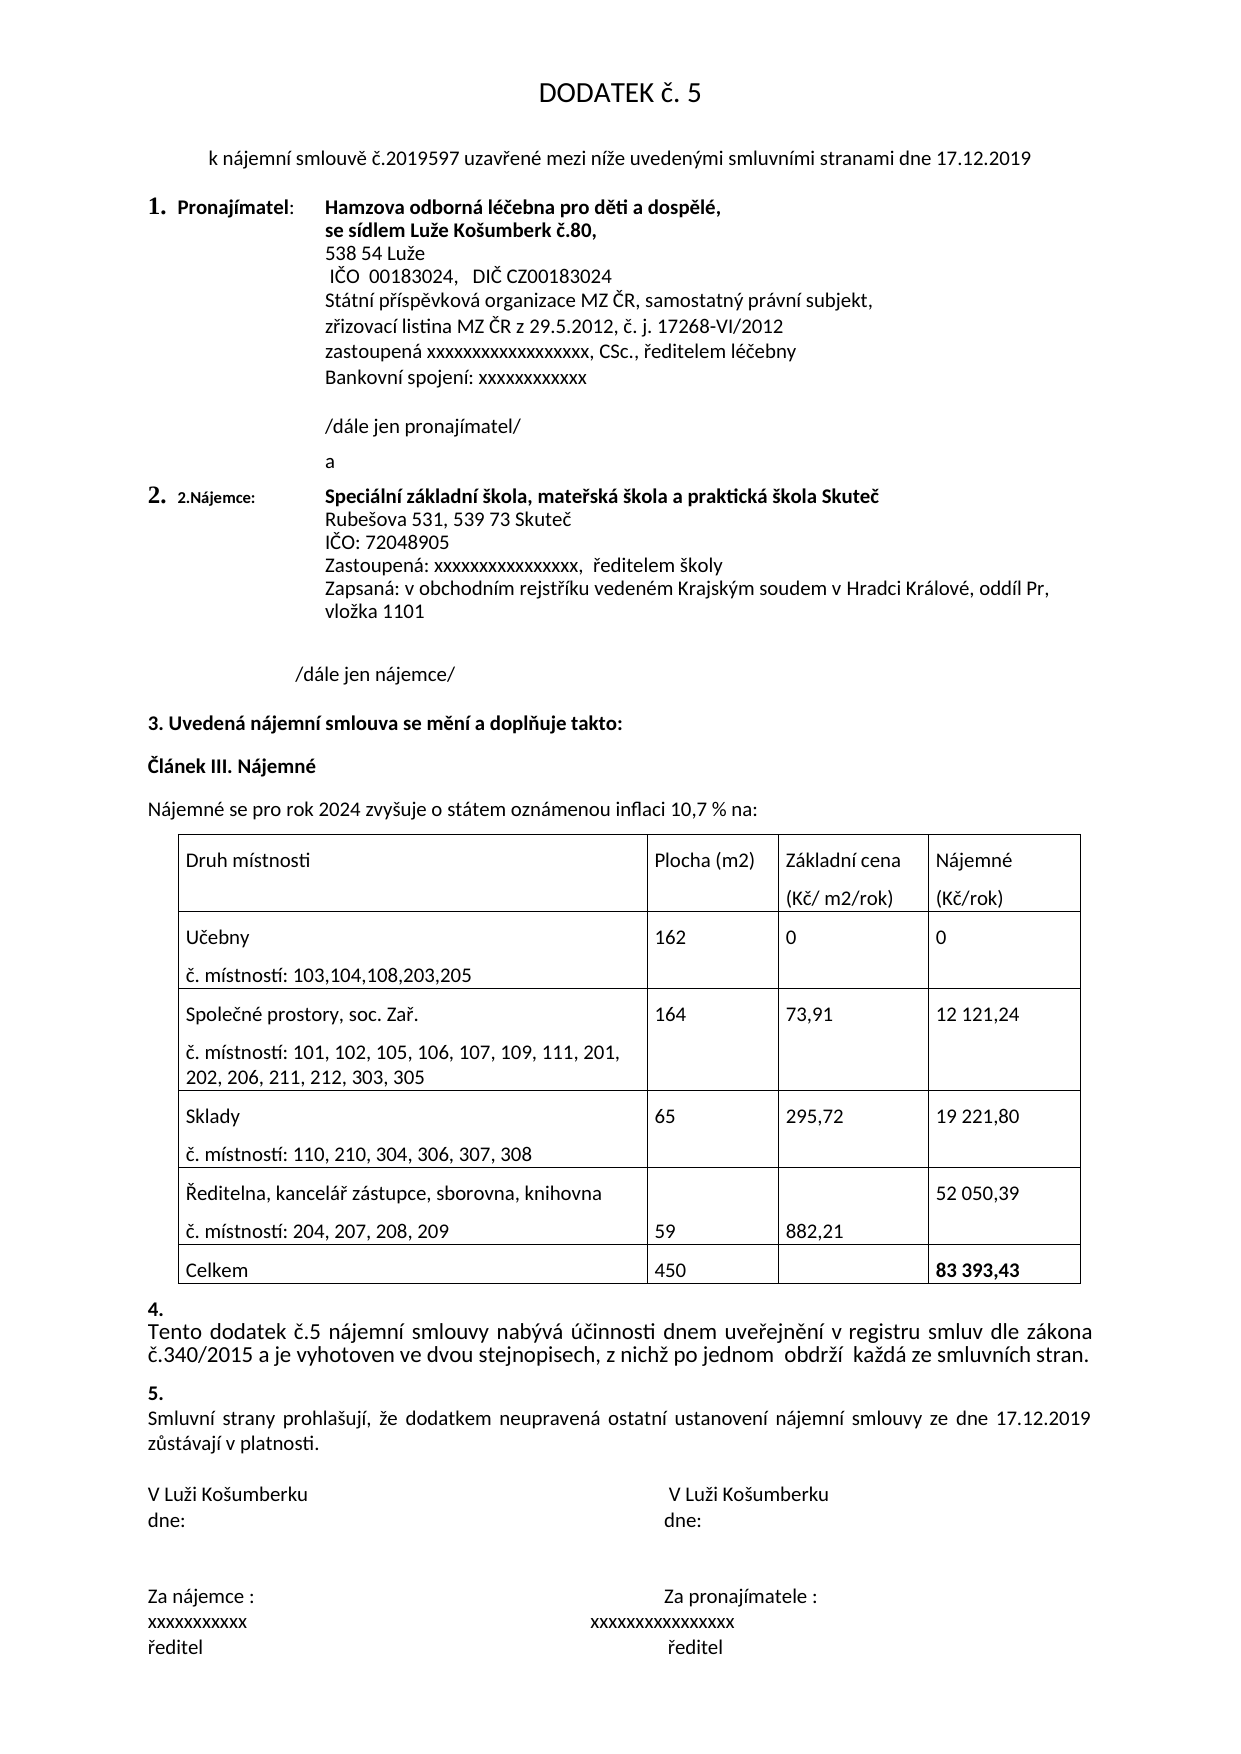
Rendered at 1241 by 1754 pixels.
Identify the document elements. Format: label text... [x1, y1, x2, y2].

table_cell Společné prostory, soc. Zař. č. místností: 101, 102, 105, 106, 107, 109, 111, 201, 202, 206, 211, 212, 303, 305 [179, 989, 647, 1090]
table_cell 12 121,24 [929, 989, 1080, 1090]
text Zastoupená: xxxxxxxxxxxxxxxx, ředitelem školy [148, 554, 1093, 577]
table_cell [779, 1245, 928, 1282]
text V Luži Košumberku V Luži Košumberku [148, 1481, 1093, 1507]
table_cell Učebny č. místností: 103,104,108,203,205 [179, 912, 647, 987]
table_cell 73,91 [779, 989, 928, 1090]
text a [325, 450, 1093, 473]
table_cell 19 221,80 [929, 1091, 1080, 1167]
text 3. Uvedená nájemní smlouva se mění a doplňuje takto: [148, 710, 1093, 736]
table_cell 162 [648, 912, 778, 987]
text zřizovací listina MZ ČR z 29.5.2012, č. j. 17268-VI/2012 [325, 313, 1093, 338]
text Bankovní spojení: xxxxxxxxxxxx [325, 364, 1093, 389]
text dne: dne: [148, 1507, 1093, 1532]
table_cell 0 [929, 912, 1080, 987]
text k nájemní smlouvě č.2019597 uzavřené mezi níže uvedenými smluvními stranami dne 17.12.2019 [148, 145, 1093, 171]
table_cell 52 050,39 [929, 1168, 1080, 1243]
text Státní příspěvková organizace MZ ČR, samostatný právní subjekt, [325, 288, 1093, 313]
text IČO 00183024, DIČ CZ00183024 [325, 265, 1093, 288]
text 4. [148, 1296, 1093, 1321]
table_cell 83 393,43 [929, 1245, 1080, 1282]
text Článek III. Nájemné [148, 753, 1093, 778]
text Rubešova 531, 539 73 Skuteč [148, 508, 1093, 531]
text DODATEK č. 5 [148, 74, 1093, 109]
table_cell 0 [779, 912, 928, 987]
text IČO: 72048905 [148, 531, 1093, 554]
table_cell Sklady č. místností: 110, 210, 304, 306, 307, 308 [179, 1091, 647, 1167]
table_cell 882,21 [779, 1168, 928, 1243]
text 538 54 Luže [325, 242, 1093, 265]
text xxxxxxxxxxx xxxxxxxxxxxxxxxx [148, 1608, 1093, 1634]
table_header Nájemné (Kč/rok) [929, 835, 1080, 911]
text /dále jen nájemce/ [223, 661, 1093, 686]
text /dále jen pronajímatel/ [325, 415, 1093, 438]
table_header Plocha (m2) [648, 835, 778, 911]
table_cell 295,72 [779, 1091, 928, 1167]
list 2.Nájemce: Speciální základní škola, mateřská škola a praktická škola Skuteč [148, 486, 1093, 508]
text se sídlem Luže Košumberk č.80, [325, 219, 1093, 242]
text 5. [148, 1380, 1093, 1405]
text Nájemné se pro rok 2024 zvyšuje o státem oznámenou inflaci 10,7 % na: [148, 796, 1093, 821]
table_cell 65 [648, 1091, 778, 1167]
text Tento dodatek č.5 nájemní smlouvy nabývá účinnosti dnem uveřejnění v registru smluv dle zákona č.340/2015 a je vyhotoven ve dvou stejnopisech, z nichž po jednom obdrží každá ze smluvních stran. [148, 1321, 1093, 1367]
text zastoupená xxxxxxxxxxxxxxxxxx, CSc., ředitelem léčebny [325, 338, 1093, 364]
text ředitel ředitel [148, 1634, 1093, 1659]
table_header Základní cena (Kč/ m2/rok) [779, 835, 928, 911]
list Pronajímatel: Hamzova odborná léčebna pro děti a dospělé, [148, 196, 1093, 219]
table_cell Celkem [179, 1245, 647, 1282]
text Za nájemce : Za pronajímatele : [148, 1583, 1093, 1608]
text Zapsaná: v obchodním rejstříku vedeném Krajským soudem v Hradci Králové, oddíl Pr, vložka 1101 [325, 577, 1093, 623]
text Smluvní strany prohlašují, že dodatkem neupravená ostatní ustanovení nájemní smlouvy ze dne 17.12.2019 zůstávají v platnosti. [148, 1405, 1093, 1456]
table_header Druh místnosti [179, 835, 647, 911]
table_cell 59 [648, 1168, 778, 1243]
table_cell 164 [648, 989, 778, 1090]
table_cell 450 [648, 1245, 778, 1282]
table_cell Ředitelna, kancelář zástupce, sborovna, knihovna č. místností: 204, 207, 208, 209 [179, 1168, 647, 1243]
